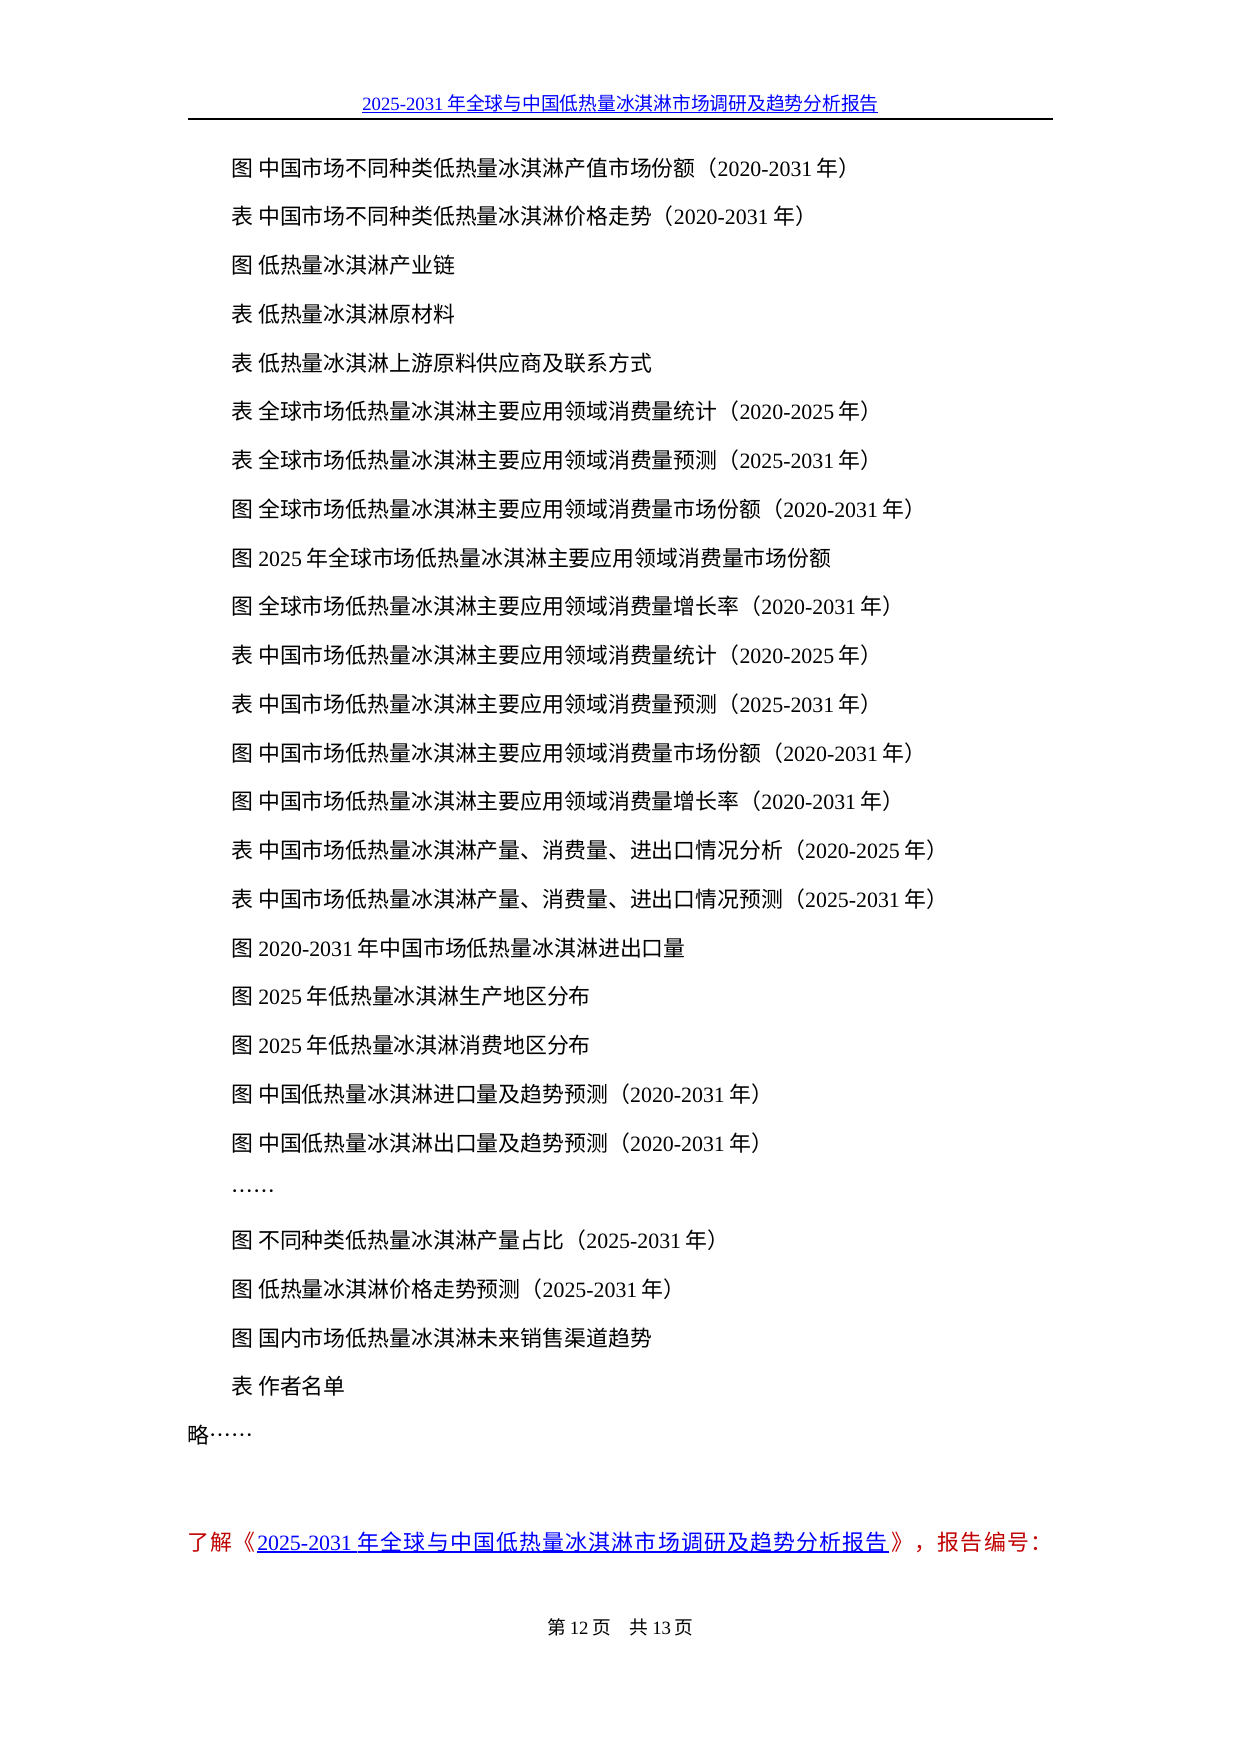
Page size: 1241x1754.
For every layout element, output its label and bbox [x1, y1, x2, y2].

text [187, 1524, 1053, 1557]
text [187, 150, 1053, 1450]
